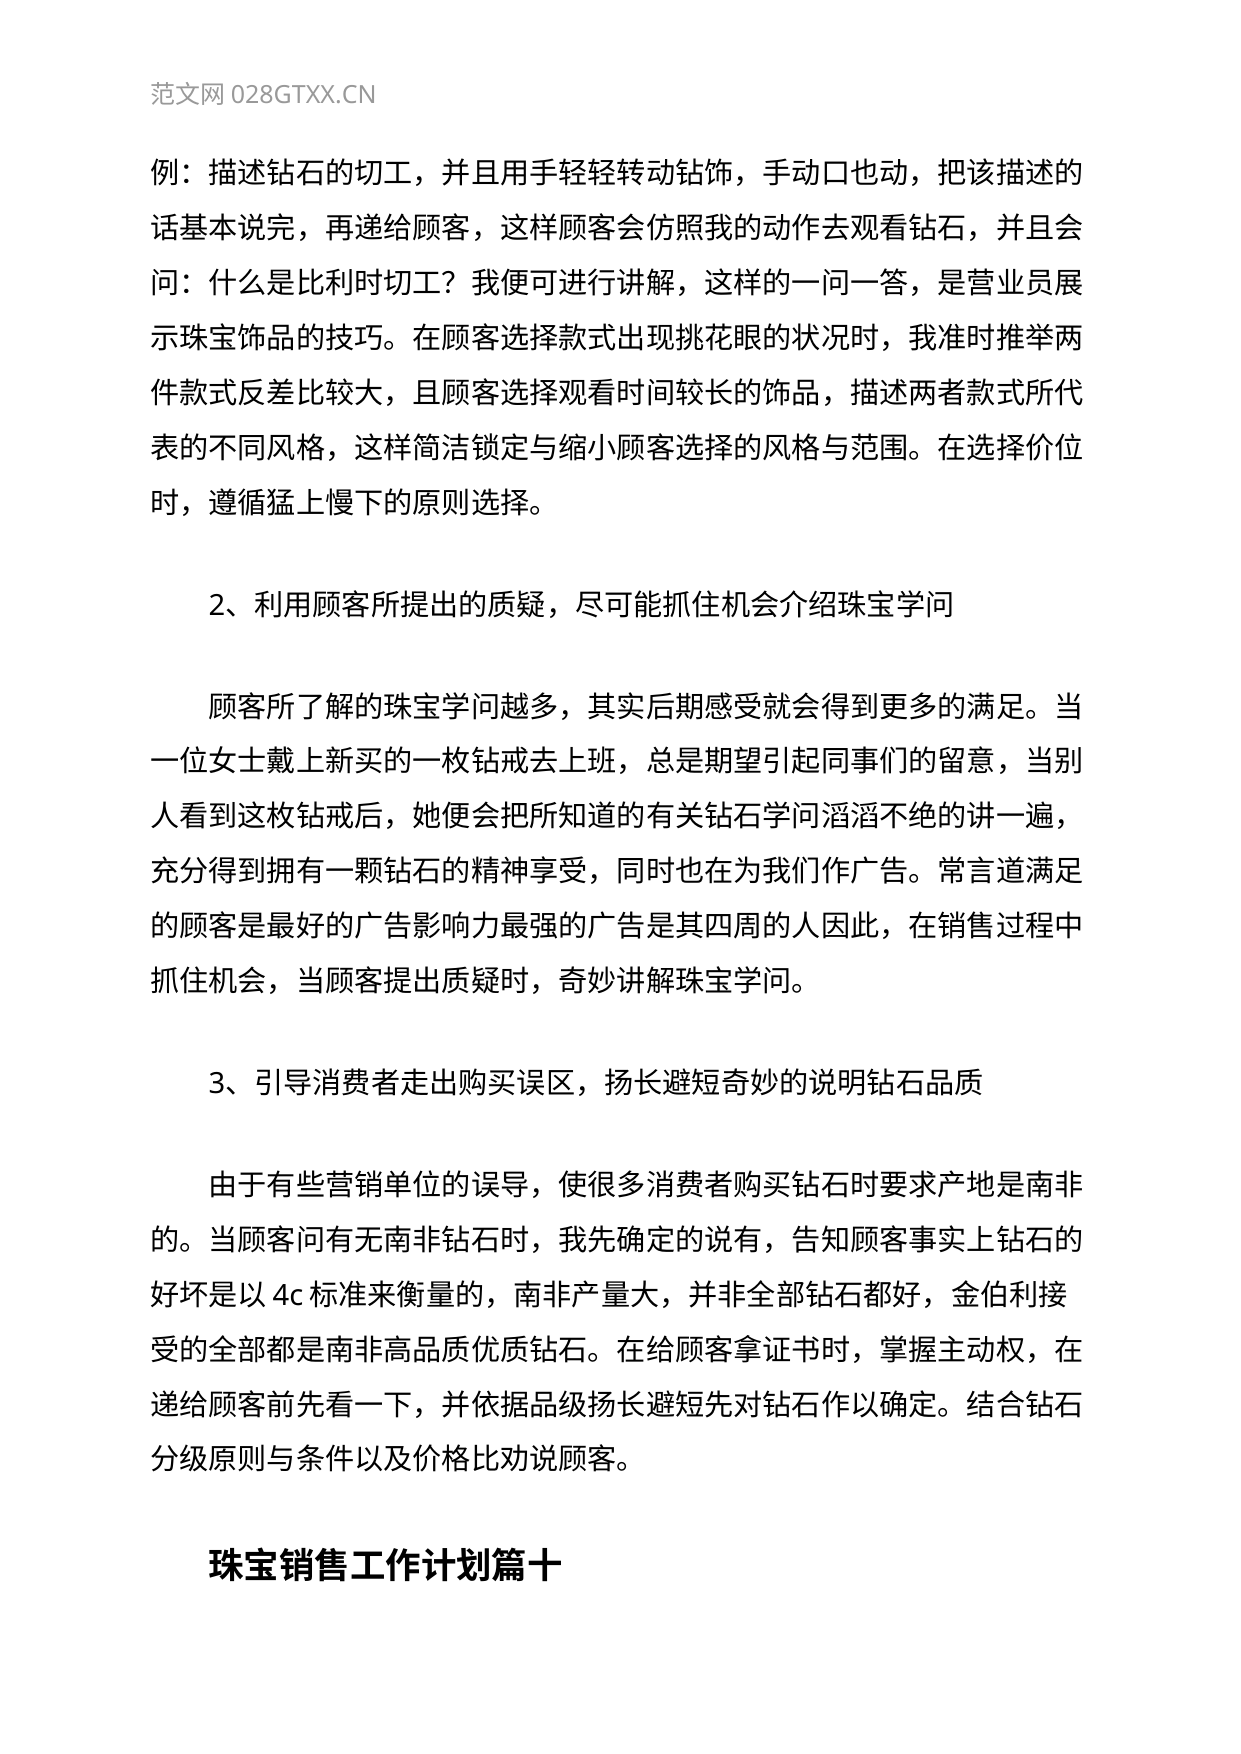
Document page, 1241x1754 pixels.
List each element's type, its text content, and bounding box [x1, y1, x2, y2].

text 3、引导消费者走出购买误区，扬长避短奇妙的说明钻石品质 [150, 1059, 1090, 1102]
text 顾客所了解的珠宝学问越多，其实后期感受就会得到更多的满足。当一位女士戴上新买的一枚钻戒去上班，总是期望引起同事们的留意，当别人看到这枚钻戒后，她便会把所知道的有关钻石学问滔滔不绝的讲一遍，充分得到拥有一颗钻石的精神享受，同时也在为我们作广告。常言道满足的顾客是最好的广告影响力最强的广告是其四周的人因此，在销售过程中抓住机会，当顾客提出质疑时，奇妙讲解珠宝学问。 [150, 683, 1090, 1000]
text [150, 150, 1090, 522]
text 珠宝销售工作计划篇十 [150, 1538, 1090, 1589]
text 2、利用顾客所提出的质疑，尽可能抓住机会介绍珠宝学问 [150, 581, 1090, 623]
text 由于有些营销单位的误导，使很多消费者购买钻石时要求产地是南非的。当顾客问有无南非钻石时，我先确定的说有，告知顾客事实上钻石的好坏是以4c标准来衡量的，南非产量大，并非全部钻石都好，金伯利接受的全部都是南非高品质优质钻石。在给顾客拿证书时，掌握主动权，在递给顾客前先看一下，并依据品级扬长避短先对钻石作以确定。结合钻石分级原则与条件以及价格比劝说顾客。 [150, 1161, 1090, 1478]
